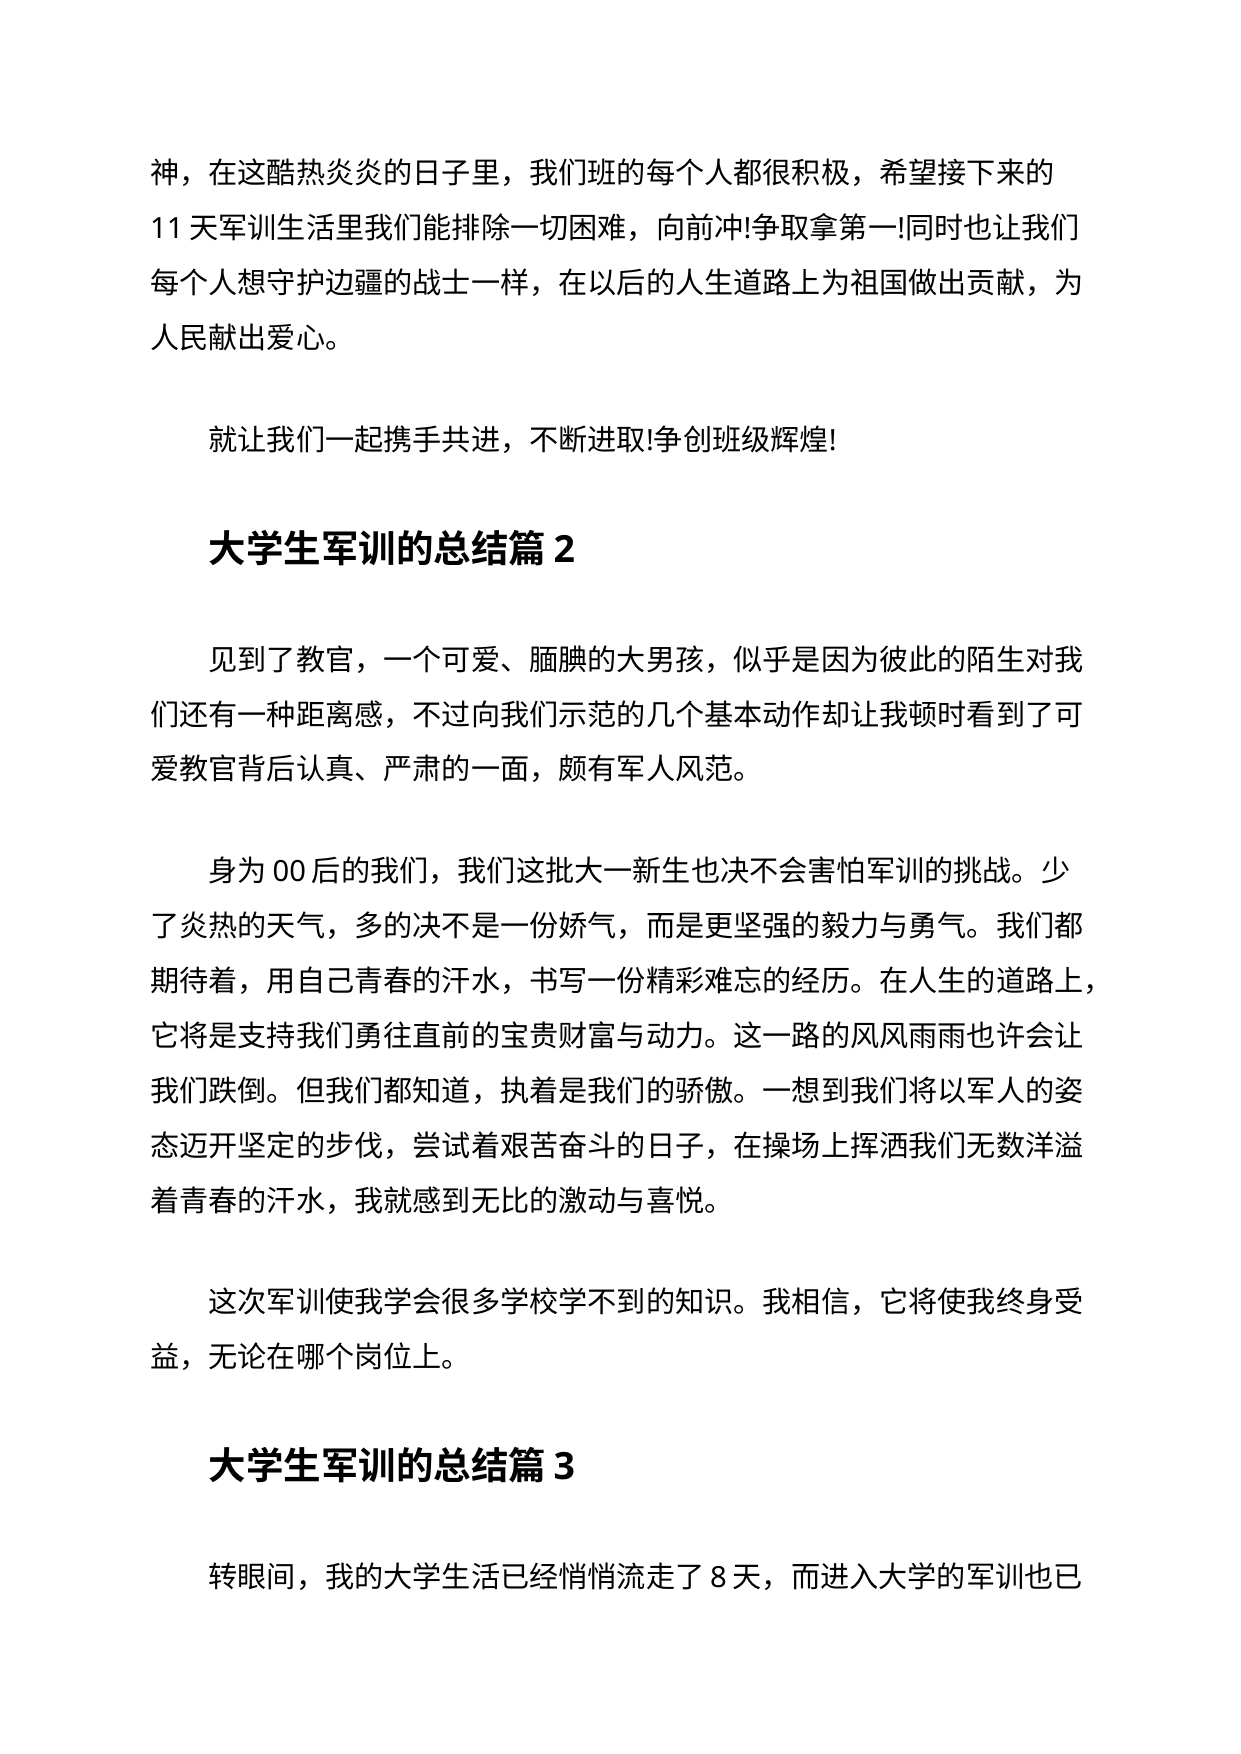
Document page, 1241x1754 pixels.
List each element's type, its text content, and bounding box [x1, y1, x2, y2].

text 就让我们一起携手共进，不断进取!争创班级辉煌! [150, 417, 1090, 459]
text 见到了教官，一个可爱、腼腆的大男孩，似乎是因为彼此的陌生对我们还有一种距离感，不过向我们示范的几个基本动作却让我顿时看到了可爱教官背后认真、严肃的一面，颇有军人风范。 [150, 636, 1090, 788]
text 身为00后的我们，我们这批大一新生也决不会害怕军训的挑战。少了炎热的天气，多的决不是一份娇气，而是更坚强的毅力与勇气。我们都期待着，用自己青春的汗水，书写一份精彩难忘的经历。在人生的道路上，它将是支持我们勇往直前的宝贵财富与动力。这一路的风风雨雨也许会让我们跌倒。但我们都知道，执着是我们的骄傲。一想到我们将以军人的姿态迈开坚定的步伐，尝试着艰苦奋斗的日子，在操场上挥洒我们无数洋溢着青春的汗水，我就感到无比的激动与喜悦。 [150, 848, 1090, 1219]
text 这次军训使我学会很多学校学不到的知识。我相信，它将使我终身受益，无论在哪个岗位上。 [150, 1279, 1090, 1376]
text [150, 1553, 1090, 1596]
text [150, 150, 1090, 357]
text 大学生军训的总结篇2 [150, 518, 1090, 573]
text 大学生军训的总结篇3 [150, 1436, 1090, 1490]
